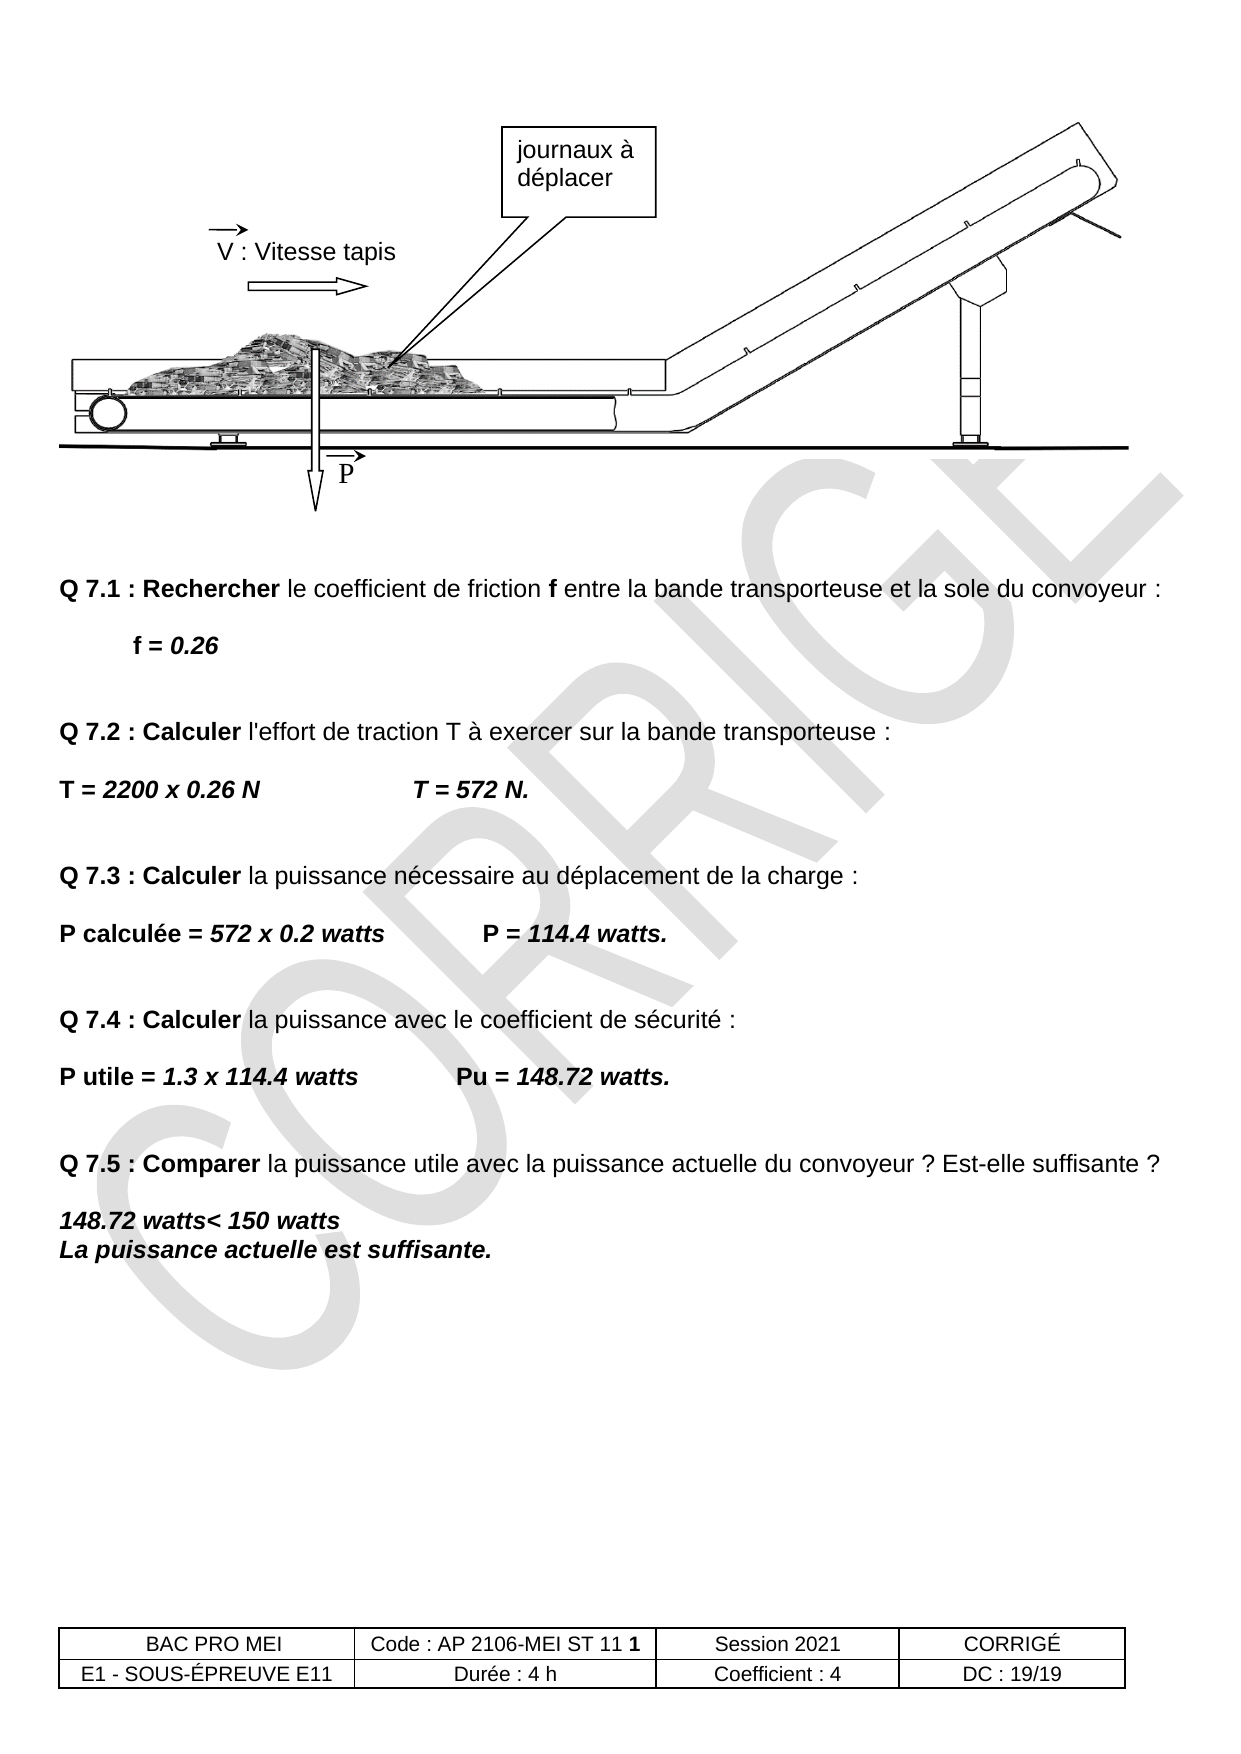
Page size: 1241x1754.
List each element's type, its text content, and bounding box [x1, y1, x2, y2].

text La puissance actuelle est suffisante. [59, 1235, 1181, 1263]
text Q 7.2 : Calculer l'effort de traction T à exercer sur la bande transporteuse : [59, 717, 1181, 746]
text Q 7.5 : Comparer la puissance utile avec la puissance actuelle du convoyeur ? Est-elle suffisante ? [59, 1148, 1181, 1177]
picture [59, 67, 1129, 459]
text P utile = 1.3 x 114.4 watts Pu = 148.72 watts. [59, 1062, 1181, 1091]
text T = 2200 x 0.26 N T = 572 N. [59, 775, 1181, 803]
text Q 7.1 : Rechercher le coefficient de friction f entre la bande transporteuse et la sole du convoyeur : [59, 573, 1181, 602]
text 148.72 watts< 150 watts [59, 1206, 1181, 1235]
text Q 7.3 : Calculer la puissance nécessaire au déplacement de la charge : [59, 861, 1181, 890]
text Q 7.4 : Calculer la puissance avec le coefficient de sécurité : [59, 1005, 1181, 1033]
text P calculée = 572 x 0.2 watts P = 114.4 watts. [59, 918, 1181, 947]
text f = 0.26 [59, 631, 1181, 660]
